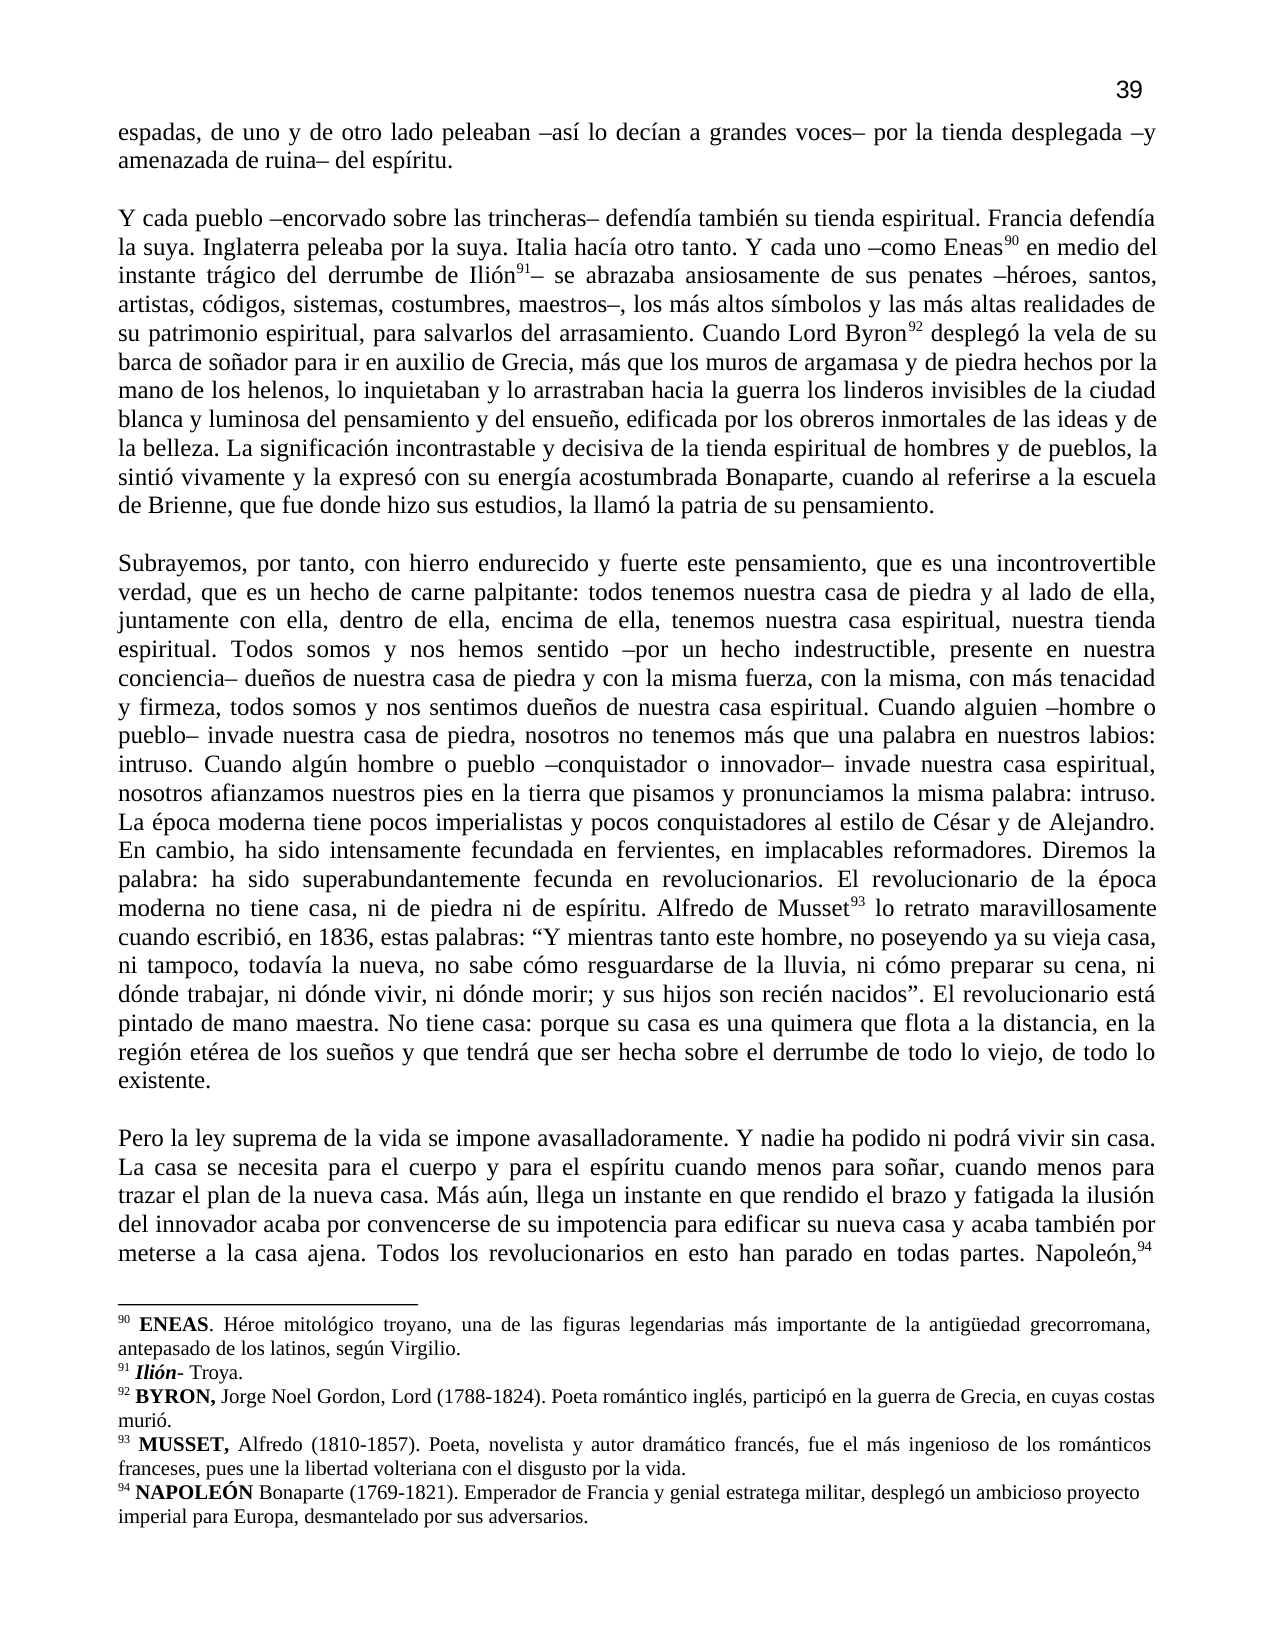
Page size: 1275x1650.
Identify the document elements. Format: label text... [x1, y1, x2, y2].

text Y cada pueblo –encorvado sobre las trincheras– defendía también su tienda espiritual. Francia defendía la suya. Inglaterra peleaba por la suya. Italia hacía otro tanto. Y cada uno –como Eneas90 en medio del instante trágico del derrumbe de Ilión91– se abrazaba ansiosamente de sus penates –héroes, santos, artistas, códigos, sistemas, costumbres, maestros–, los más altos símbolos y las más altas realidades de su patrimonio espiritual, para salvarlos del arrasamiento. Cuando Lord Byron92 desplegó la vela de su barca de soñador para ir en auxilio de Grecia, más que los muros de argamasa y de piedra hechos por la mano de los helenos, lo inquietaban y lo arrastraban hacia la guerra los linderos invisibles de la ciudad blanca y luminosa del pensamiento y del ensueño, edificada por los obreros inmortales de las ideas y de la belleza. La significación incontrastable y decisiva de la tienda espiritual de hombres y de pueblos, la sintió vivamente y la expresó con su energía acostumbrada Bonaparte, cuando al referirse a la escuela de Brienne, que fue donde hizo sus estudios, la llamó la patria de su pensamiento. [118, 203, 1157, 519]
text Subrayemos, por tanto, con hierro endurecido y fuerte este pensamiento, que es una incontrovertible verdad, que es un hecho de carne palpitante: todos tenemos nuestra casa de piedra y al lado de ella, juntamente con ella, dentro de ella, encima de ella, tenemos nuestra casa espiritual, nuestra tienda espiritual. Todos somos y nos hemos sentido –por un hecho indestructible, presente en nuestra conciencia– dueños de nuestra casa de piedra y con la misma fuerza, con la misma, con más tenacidad y firmeza, todos somos y nos sentimos dueños de nuestra casa espiritual. Cuando alguien –hombre o pueblo– invade nuestra casa de piedra, nosotros no tenemos más que una palabra en nuestros labios: intruso. Cuando algún hombre o pueblo –conquistador o innovador– invade nuestra casa espiritual, nosotros afianzamos nuestros pies en la tierra que pisamos y pronunciamos la misma palabra: intruso. La época moderna tiene pocos imperialistas y pocos conquistadores al estilo de César y de Alejandro. En cambio, ha sido intensamente fecundada en fervientes, en implacables reformadores. Diremos la palabra: ha sido superabundantemente fecunda en revolucionarios. El revolucionario de la época moderna no tiene casa, ni de piedra ni de espíritu. Alfredo de Musset93 lo retrato maravillosamente cuando escribió, en 1836, estas palabras: “Y mientras tanto este hombre, no poseyendo ya su vieja casa, ni tampoco, todavía la nueva, no sabe cómo resguardarse de la lluvia, ni cómo preparar su cena, ni dónde trabajar, ni dónde vivir, ni dónde morir; y sus hijos son recién nacidos”. El revolucionario está pintado de mano maestra. No tiene casa: porque su casa es una quimera que flota a la distancia, en la región etérea de los sueños y que tendrá que ser hecha sobre el derrumbe de todo lo viejo, de todo lo existente. [118, 548, 1157, 1094]
text 92 BYRON, Jorge Noel Gordon, Lord (1788-1824). Poeta romántico inglés, participó en la guerra de Grecia, en cuyas costas murió. [118, 1384, 1157, 1432]
text 91 Ilión- Troya. [118, 1360, 1169, 1384]
text 90 ENEAS. Héroe mitológico troyano, una de las figuras legendarias más importante de la antigüedad grecorromana, antepasado de los latinos, según Virgilio. [118, 1312, 1157, 1360]
text Pero la ley suprema de la vida se impone avasalladoramente. Y nadie ha podido ni podrá vivir sin casa. La casa se necesita para el cuerpo y para el espíritu cuando menos para soñar, cuando menos para trazar el plan de la nueva casa. Más aún, llega un instante en que rendido el brazo y fatigada la ilusión del innovador acaba por convencerse de su impotencia para edificar su nueva casa y acaba también por meterse a la casa ajena. Todos los revolucionarios en esto han parado en todas partes. Napoleón,94 [118, 1123, 1157, 1267]
text espadas, de uno y de otro lado peleaban –así lo decían a grandes voces– por la tienda desplegada –y amenazada de ruina– del espíritu. [118, 117, 1158, 174]
text 94 NAPOLEÓN Bonaparte (1769-1821). Emperador de Francia y genial estratega militar, desplegó un ambicioso proyecto imperial para Europa, desmantelado por sus adversarios. [118, 1480, 1157, 1528]
text 93 MUSSET, Alfredo (1810-1857). Poeta, novelista y autor dramático francés, fue el más ingenioso de los románticos franceses, pues une la libertad volteriana con el disgusto por la vida. [118, 1432, 1157, 1480]
